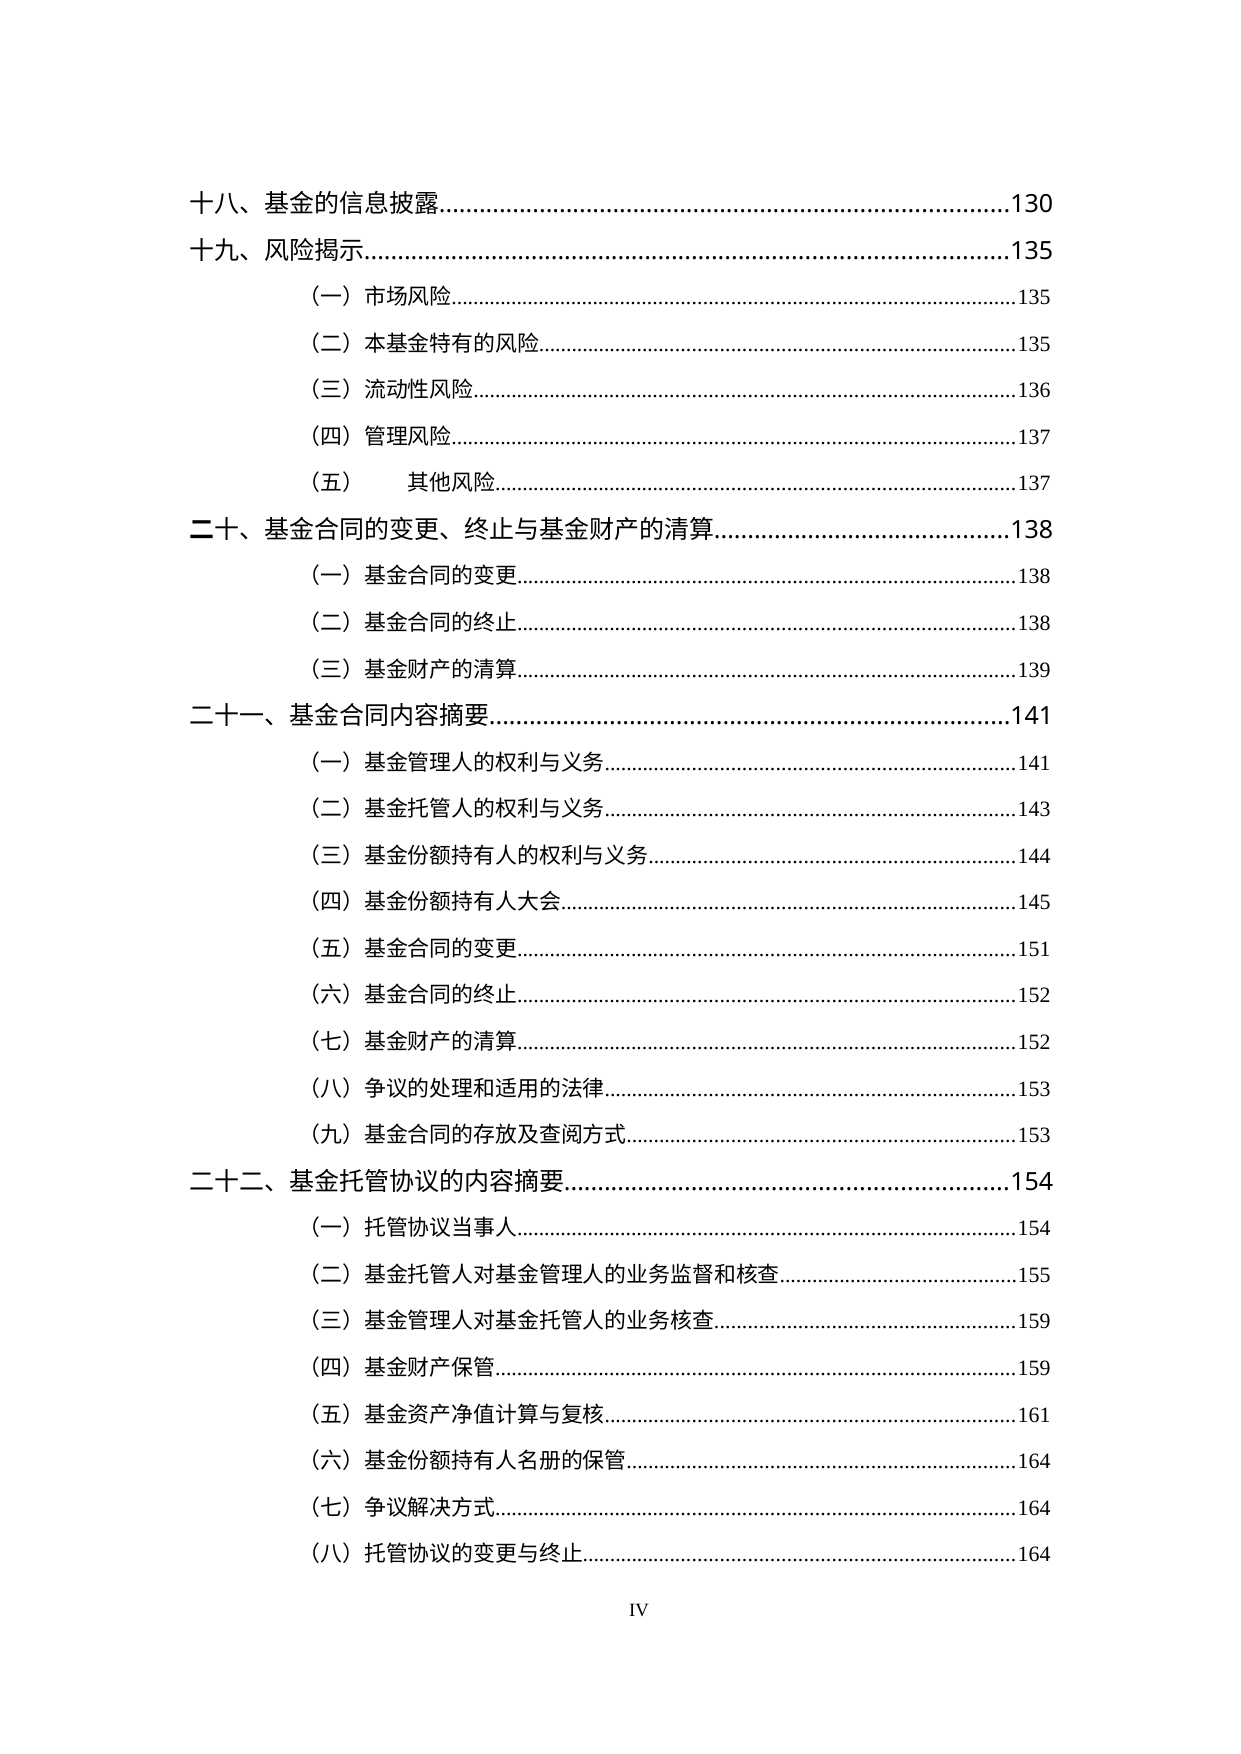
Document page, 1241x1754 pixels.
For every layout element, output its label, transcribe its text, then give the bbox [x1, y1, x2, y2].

text （二）基金托管人对基金管理人的业务监督和核查 155 [222, 1249, 1051, 1296]
text （七）争议解决方式 164 [222, 1482, 1051, 1529]
text 十八、基金的信息披露 130 [189, 178, 1051, 225]
text （四）基金份额持有人大会 145 [222, 877, 1051, 923]
text 十九、风险揭示 135 [189, 225, 1051, 272]
text （三）基金份额持有人的权利与义务 144 [222, 830, 1051, 877]
text （七）基金财产的清算 152 [222, 1017, 1051, 1063]
text （五）基金合同的变更 151 [222, 923, 1051, 970]
text （一）基金合同的变更 138 [222, 551, 1051, 598]
text 二十一、基金合同内容摘要 141 [189, 691, 1051, 737]
text 二十二、基金托管协议的内容摘要 154 [189, 1156, 1051, 1203]
text （四）基金财产保管 159 [222, 1343, 1051, 1389]
text （五） 其他风险 137 [222, 458, 1051, 504]
text （九）基金合同的存放及查阅方式 153 [222, 1110, 1051, 1156]
text （二）基金托管人的权利与义务 143 [222, 784, 1051, 830]
text （六）基金合同的终止 152 [222, 970, 1051, 1017]
text （一）托管协议当事人 154 [222, 1203, 1051, 1249]
text （三）基金管理人对基金托管人的业务核查 159 [222, 1296, 1051, 1343]
text （六）基金份额持有人名册的保管 164 [222, 1436, 1051, 1482]
text （八）托管协议的变更与终止 164 [222, 1529, 1051, 1575]
text （三）基金财产的清算 139 [222, 644, 1051, 691]
text （一）市场风险 135 [222, 272, 1051, 318]
text （二）基金合同的终止 138 [222, 598, 1051, 644]
text （一）基金管理人的权利与义务 141 [222, 737, 1051, 784]
text （五）基金资产净值计算与复核 161 [222, 1389, 1051, 1436]
text （二）本基金特有的风险 135 [222, 318, 1051, 365]
text （四）管理风险 137 [222, 411, 1051, 458]
text 二十、基金合同的变更、终止与基金财产的清算 138 [189, 504, 1051, 551]
text （三）流动性风险 136 [222, 365, 1051, 411]
text （八）争议的处理和适用的法律 153 [222, 1063, 1051, 1110]
